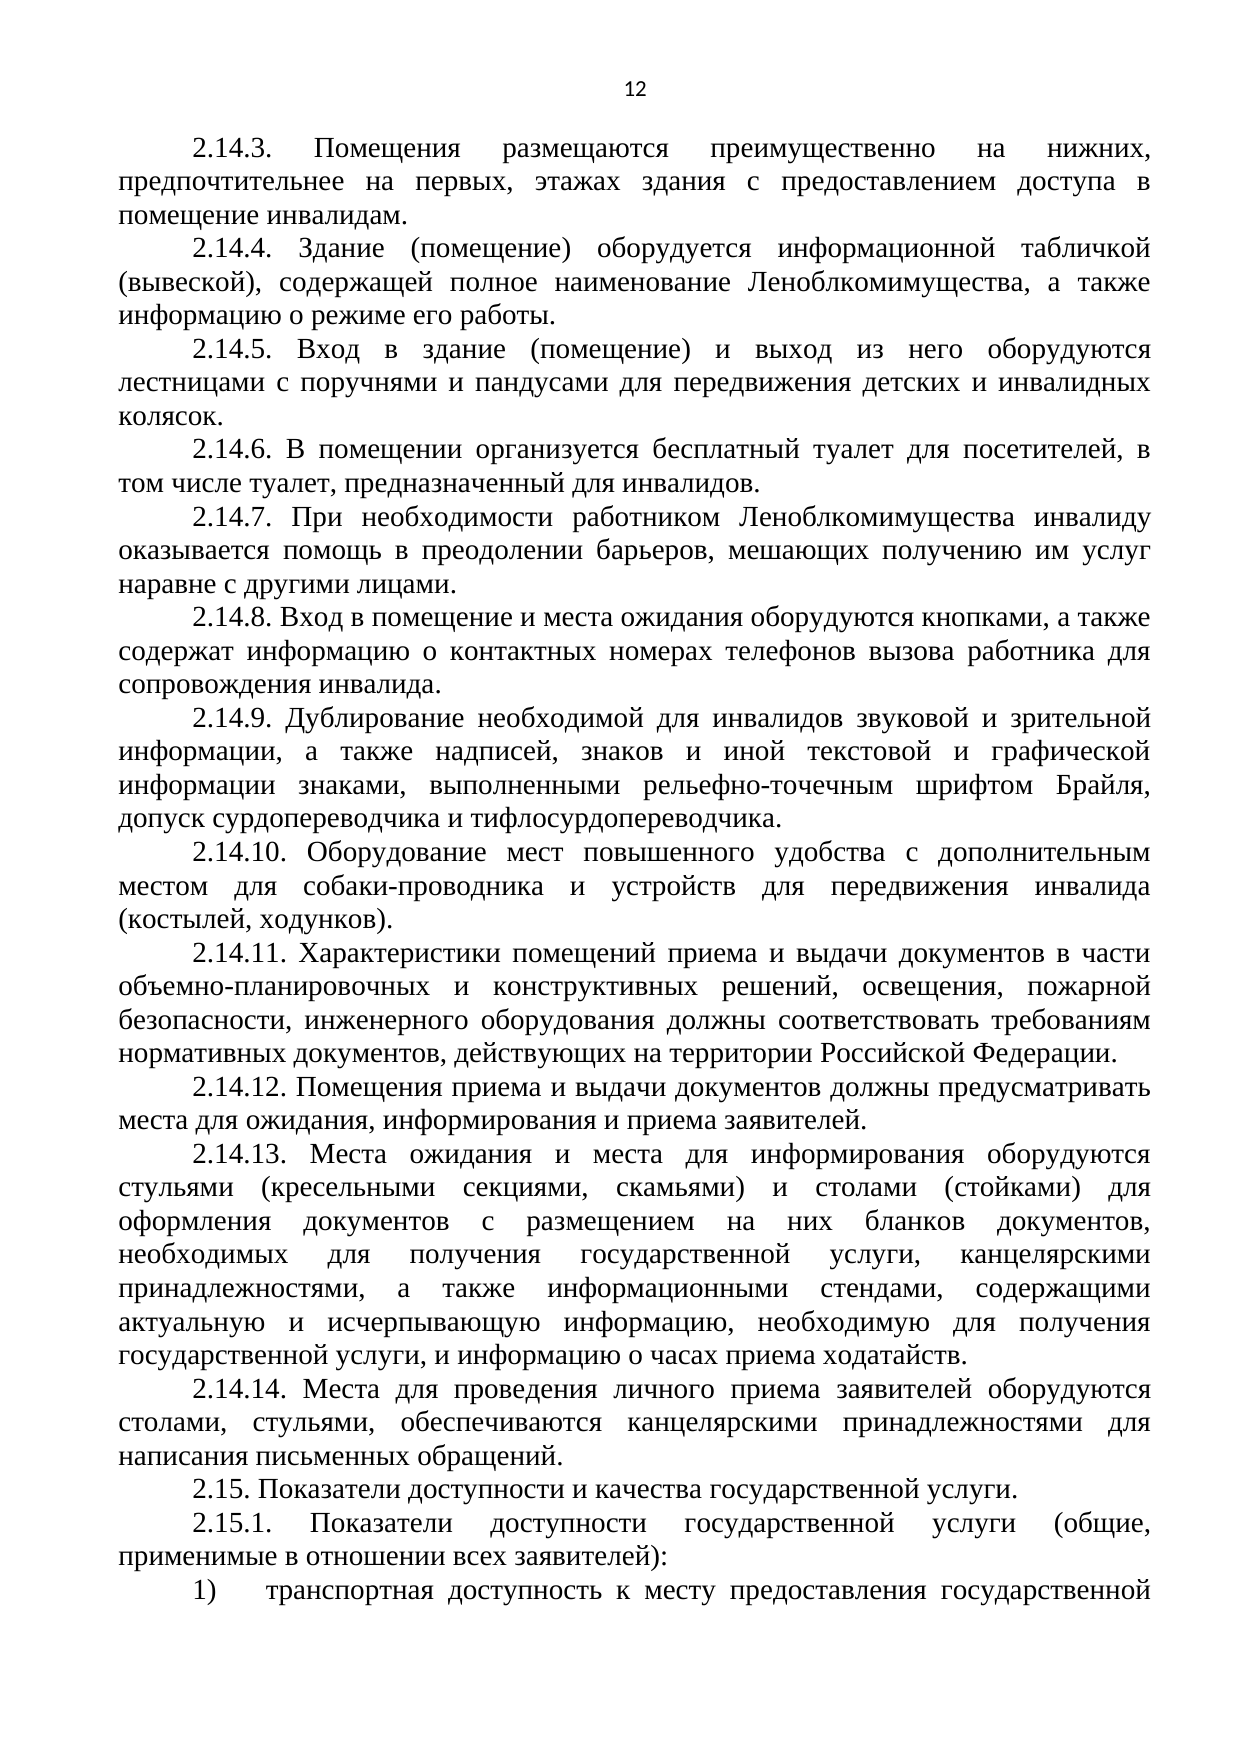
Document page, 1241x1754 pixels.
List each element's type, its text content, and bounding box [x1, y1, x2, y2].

text 2.14.9. Дублирование необходимой для инвалидов звуковой и зрительной информации, а также надписей, знаков и иной текстовой и графической информации знаками, выполненными рельефно-точечным шрифтом Брайля, допуск сурдопереводчика и тифлосурдопереводчика. [118, 700, 1152, 834]
text 2.14.6. В помещении организуется бесплатный туалет для посетителей, в том числе туалет, предназначенный для инвалидов. [118, 432, 1152, 499]
text 2.14.5. Вход в здание (помещение) и выход из него оборудуются лестницами с поручнями и пандусами для передвижения детских и инвалидных колясок. [118, 331, 1152, 432]
text 2.14.13. Места ожидания и места для информирования оборудуются стульями (кресельными секциями, скамьями) и столами (стойками) для оформления документов с размещением на них бланков документов, необходимых для получения государственной услуги, канцелярскими принадлежностями, а также информационными стендами, содержащими актуальную и исчерпывающую информацию, необходимую для получения государственной услуги, и информацию о часах приема ходатайств. [118, 1136, 1152, 1371]
text 2.14.8. Вход в помещение и места ожидания оборудуются кнопками, а также содержат информацию о контактных номерах телефонов вызова работника для сопровождения инвалида. [118, 599, 1152, 700]
text 2.15.1. Показатели доступности государственной услуги (общие, применимые в отношении всех заявителей): [118, 1505, 1152, 1572]
text 2.14.7. При необходимости работником Леноблкомимущества инвалиду оказывается помощь в преодолении барьеров, мешающих получению им услуг наравне с другими лицами. [118, 499, 1152, 599]
text 2.14.4. Здание (помещение) оборудуется информационной табличкой (вывеской), содержащей полное наименование Леноблкомимущества, а также информацию о режиме его работы. [118, 230, 1152, 331]
text 2.14.3. Помещения размещаются преимущественно на нижних, предпочтительнее на первых, этажах здания с предоставлением доступа в помещение инвалидам. [118, 130, 1152, 230]
text 2.14.14. Места для проведения личного приема заявителей оборудуются столами, стульями, обеспечиваются канцелярскими принадлежностями для написания письменных обращений. [118, 1371, 1152, 1471]
text 2.14.11. Характеристики помещений приема и выдачи документов в части объемно-планировочных и конструктивных решений, освещения, пожарной безопасности, инженерного оборудования должны соответствовать требованиям нормативных документов, действующих на территории Российской Федерации. [118, 935, 1152, 1069]
text 2.14.10. Оборудование мест повышенного удобства с дополнительным местом для собаки-проводника и устройств для передвижения инвалида (костылей, ходунков). [118, 834, 1152, 935]
text 2.15. Показатели доступности и качества государственной услуги. [118, 1471, 1152, 1505]
text 2.14.12. Помещения приема и выдачи документов должны предусматривать места для ожидания, информирования и приема заявителей. [118, 1069, 1152, 1136]
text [118, 1572, 1152, 1606]
